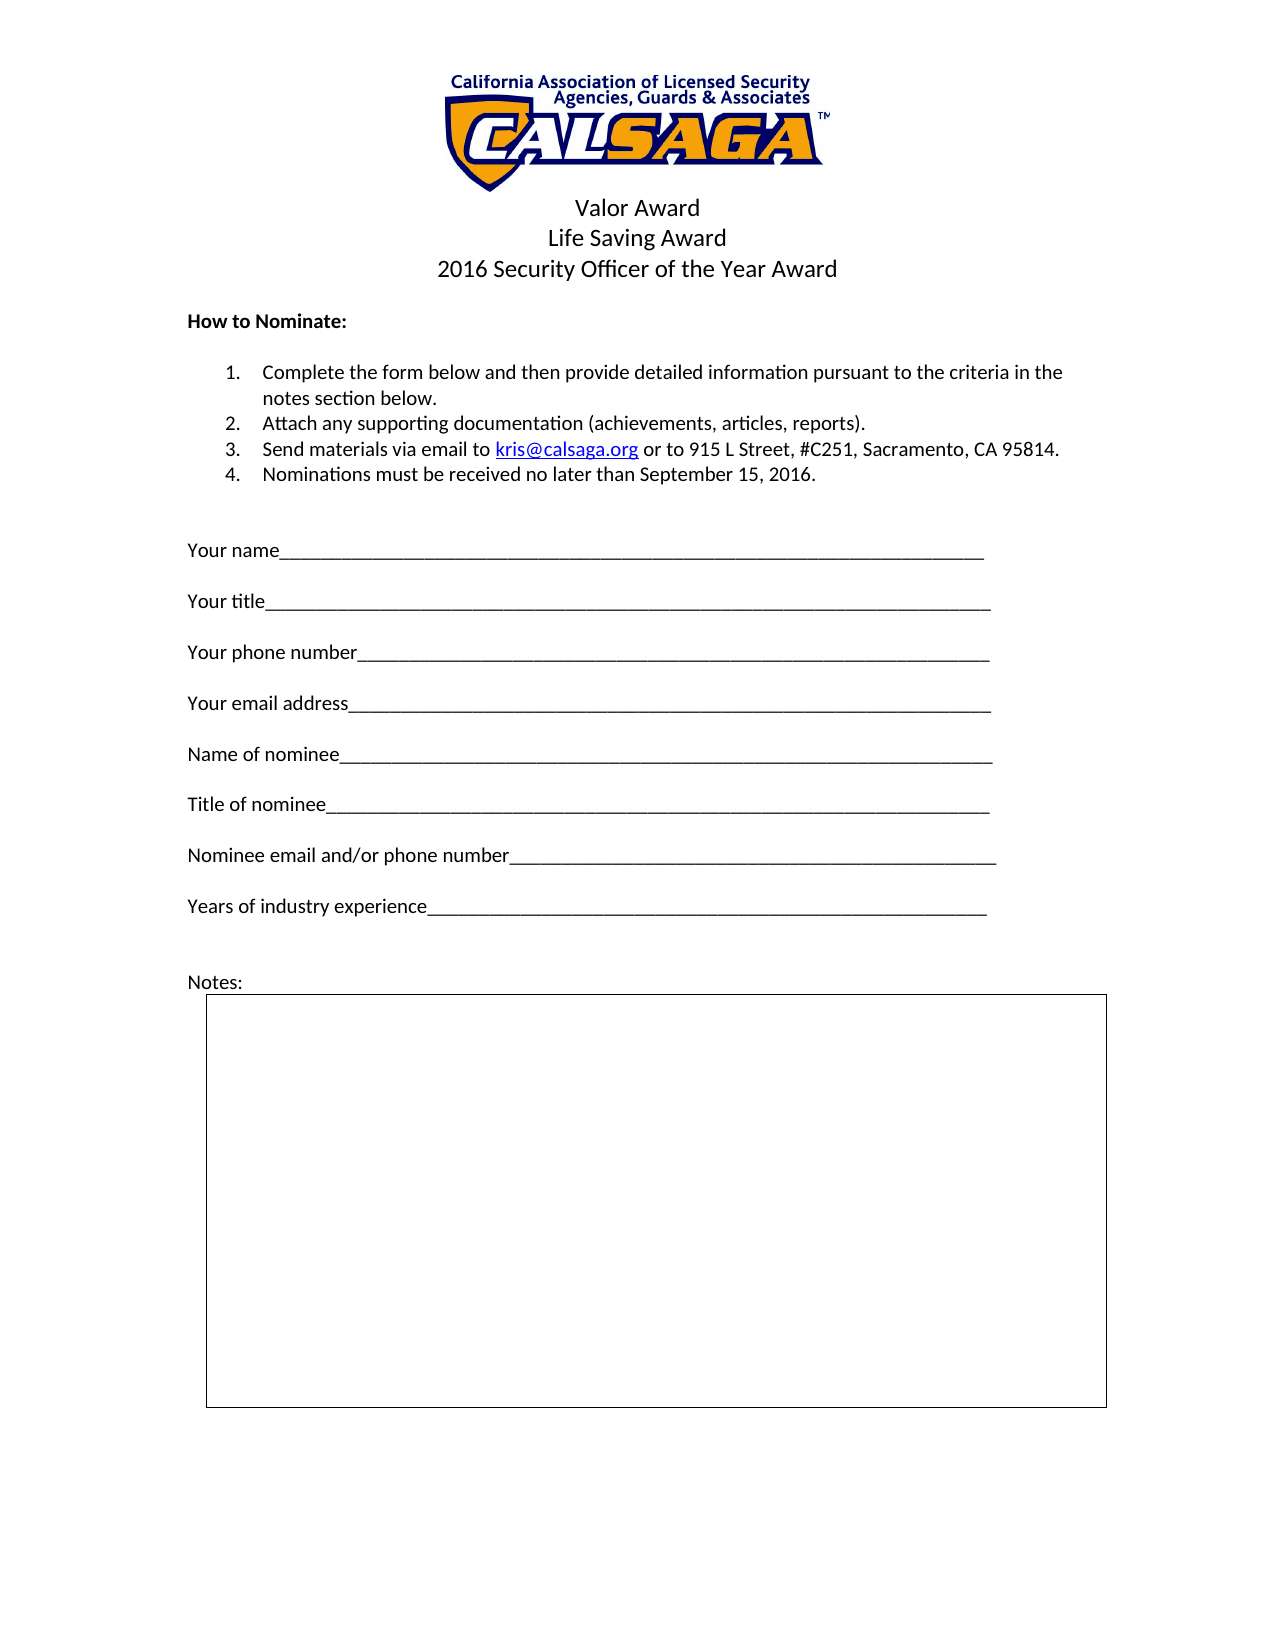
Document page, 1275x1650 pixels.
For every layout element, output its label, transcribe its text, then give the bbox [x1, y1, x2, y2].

text Title of nominee________________________________________________________________ [187, 792, 1087, 817]
text How to Nominate: [187, 309, 1087, 334]
list Nominations must be received no later than September 15, 2016. [225, 461, 1087, 487]
text Name of nominee_______________________________________________________________ [187, 741, 1087, 766]
picture [445, 75, 830, 192]
list Send materials via email to kris@calsaga.org or to 915 L Street, #C251, Sacramento, CA 95814. [225, 436, 1087, 461]
list Attach any supporting documentation (achievements, articles, reports). [225, 410, 1087, 436]
text Your email address______________________________________________________________ [187, 690, 1087, 715]
list Complete the form below and then provide detailed information pursuant to the criteria in the notes section below. [225, 359, 1087, 410]
text Nominee email and/or phone number_______________________________________________ [187, 842, 1087, 868]
text Your phone number_____________________________________________________________ [187, 639, 1087, 664]
text Notes: [187, 969, 1087, 995]
text Years of industry experience______________________________________________________ [187, 893, 1087, 919]
text Your title______________________________________________________________________ [187, 588, 1087, 614]
text Your name____________________________________________________________________ [187, 537, 1087, 563]
